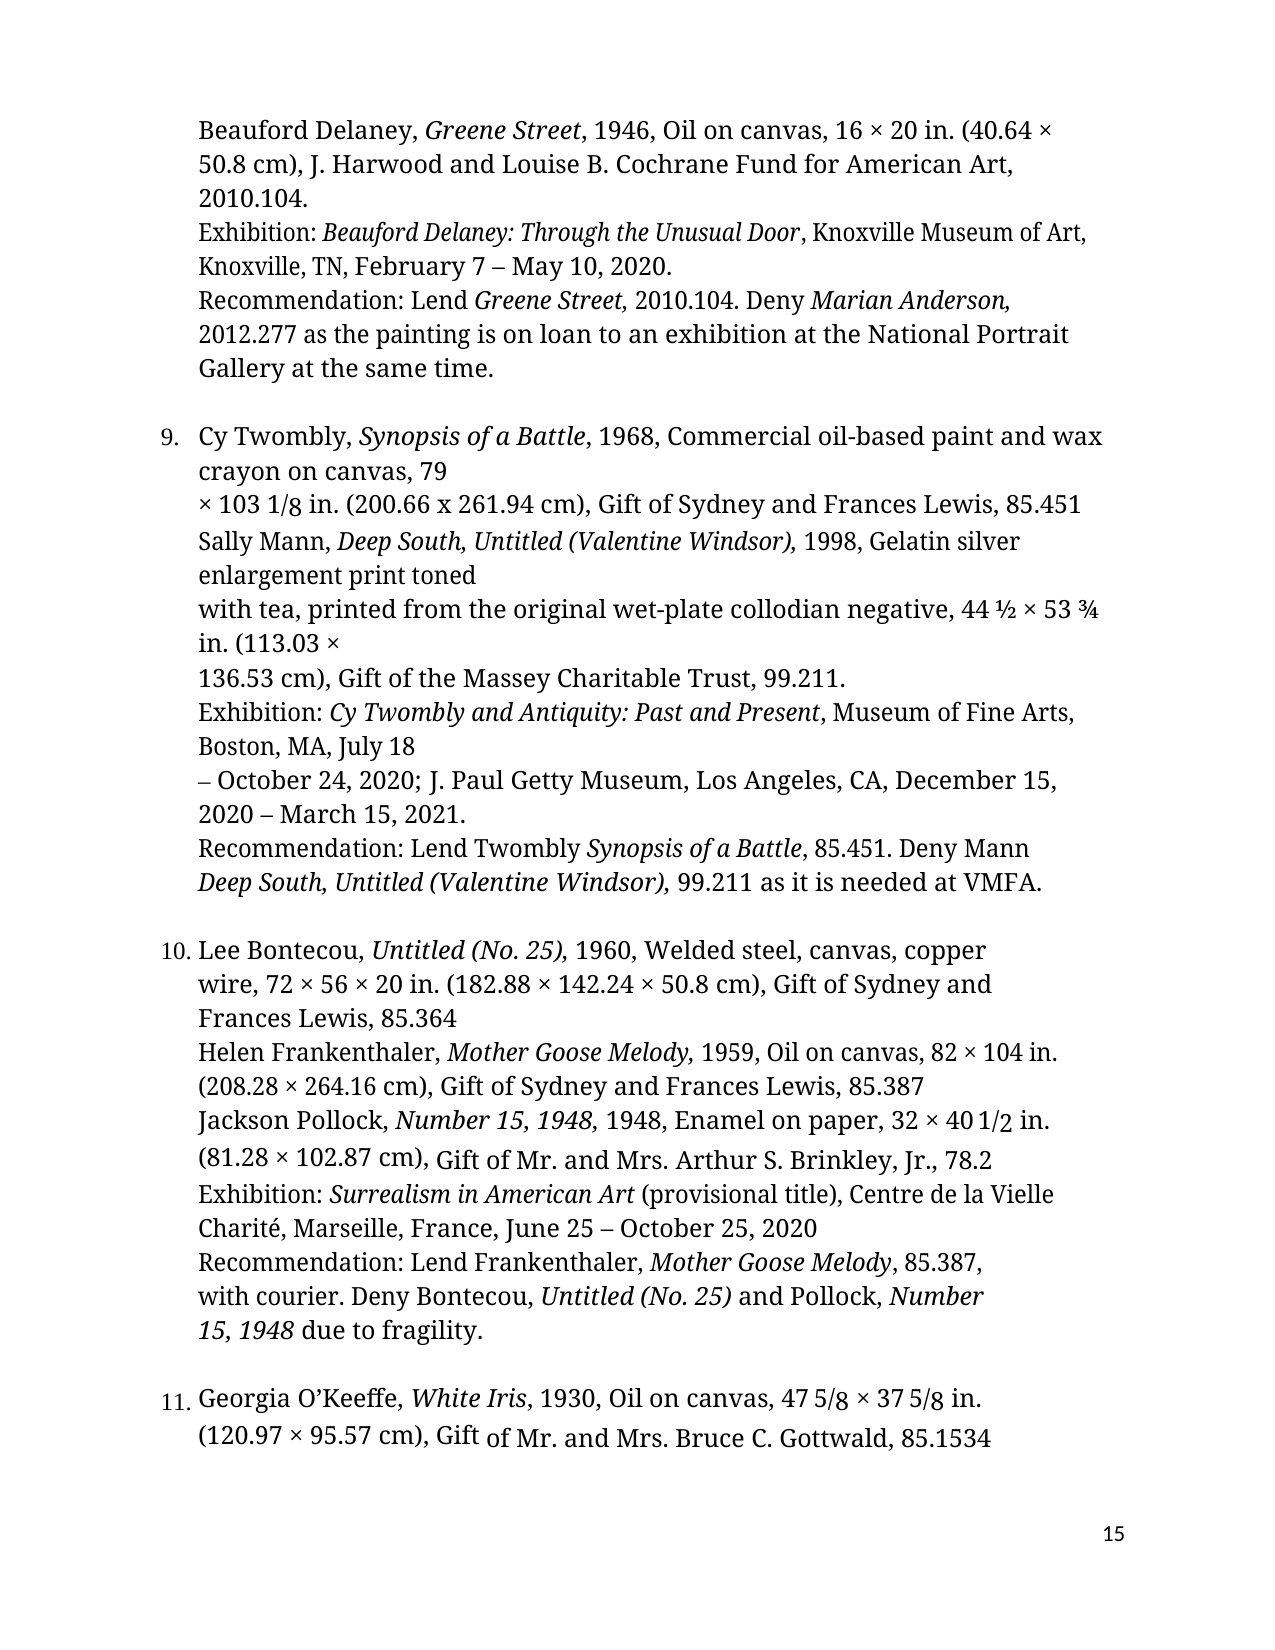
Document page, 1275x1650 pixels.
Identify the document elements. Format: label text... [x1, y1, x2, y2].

list Lee Bontecou, Untitled (No. 25), 1960, Welded steel, canvas, copper wire, 72 × 56 × 20 in. (182.88 × 142.24 × 50.8 cm), Gift of Sydney and Frances Lewis, 85.364 [160, 933, 1019, 1035]
text Recommendation: Lend Twombly Synopsis of a Battle, 85.451. Deny Mann Deep South, Untitled (Valentine Windsor), 99.211 as it is needed at VMFA. [198, 831, 1044, 899]
text Jackson Pollock, Number 15, 1948, 1948, Enamel on paper, 32 × 40 1/2 in. (81.28 × 102.87 cm), Gift of Mr. and Mrs. Arthur S. Brinkley, Jr., 78.2 [198, 1103, 1083, 1177]
text Beauford Delaney, Greene Street, 1946, Oil on canvas, 16 × 20 in. (40.64 × 50.8 cm), J. Harwood and Louise B. Cochrane Fund for American Art, 2010.104. [198, 112, 1075, 215]
text Recommendation: Lend Frankenthaler, Mother Goose Melody, 85.387, with courier. Deny Bontecou, Untitled (No. 25) and Pollock, Number 15, 1948 due to fragility. [198, 1245, 992, 1347]
list October 24, 2020; J. Paul Getty Museum, Los Angeles, CA, December 15, 2020 – March 15, 2021. [198, 762, 1072, 831]
text Exhibition: Surrealism in American Art (provisional title), Centre de la Vielle Charité, Marseille, France, June 25 – October 25, 2020 [198, 1177, 1083, 1245]
text Helen Frankenthaler, Mother Goose Melody, 1959, Oil on canvas, 82 × 104 in. (208.28 × 264.16 cm), Gift of Sydney and Frances Lewis, 85.387 [198, 1035, 1083, 1103]
list Georgia O’Keeffe, White Iris, 1930, Oil on canvas, 47 5/8 × 37 5/8 in. (120.97 × 95.57 cm), Gift of Mr. and Mrs. Bruce C. Gottwald, 85.1534 [160, 1381, 1067, 1454]
list Cy Twombly, Synopsis of a Battle, 1968, Commercial oil-based paint and wax crayon on canvas, 79 [161, 419, 1125, 487]
text Recommendation: Lend Greene Street, 2010.104. Deny Marian Anderson, 2012.277 as the painting is on loan to an exhibition at the National Portrait Gallery at the same time. [198, 283, 1073, 385]
text Exhibition: Cy Twombly and Antiquity: Past and Present, Museum of Fine Arts, Boston, MA, July 18 [198, 694, 1125, 762]
text × 103 1/8 in. (200.66 x 261.94 cm), Gift of Sydney and Frances Lewis, 85.451 [198, 487, 1125, 524]
text Exhibition: Beauford Delaney: Through the Unusual Door, Knoxville Museum of Art, Knoxville, TN, February 7 – May 10, 2020. [198, 215, 1125, 283]
text Sally Mann, Deep South, Untitled (Valentine Windsor), 1998, Gelatin silver enlargement print toned [198, 524, 1125, 592]
text with tea, printed from the original wet-plate collodian negative, 44 ½ × 53 ¾ in. (113.03 × [198, 592, 1125, 660]
text 136.53 cm), Gift of the Massey Charitable Trust, 99.211. [198, 660, 1125, 694]
